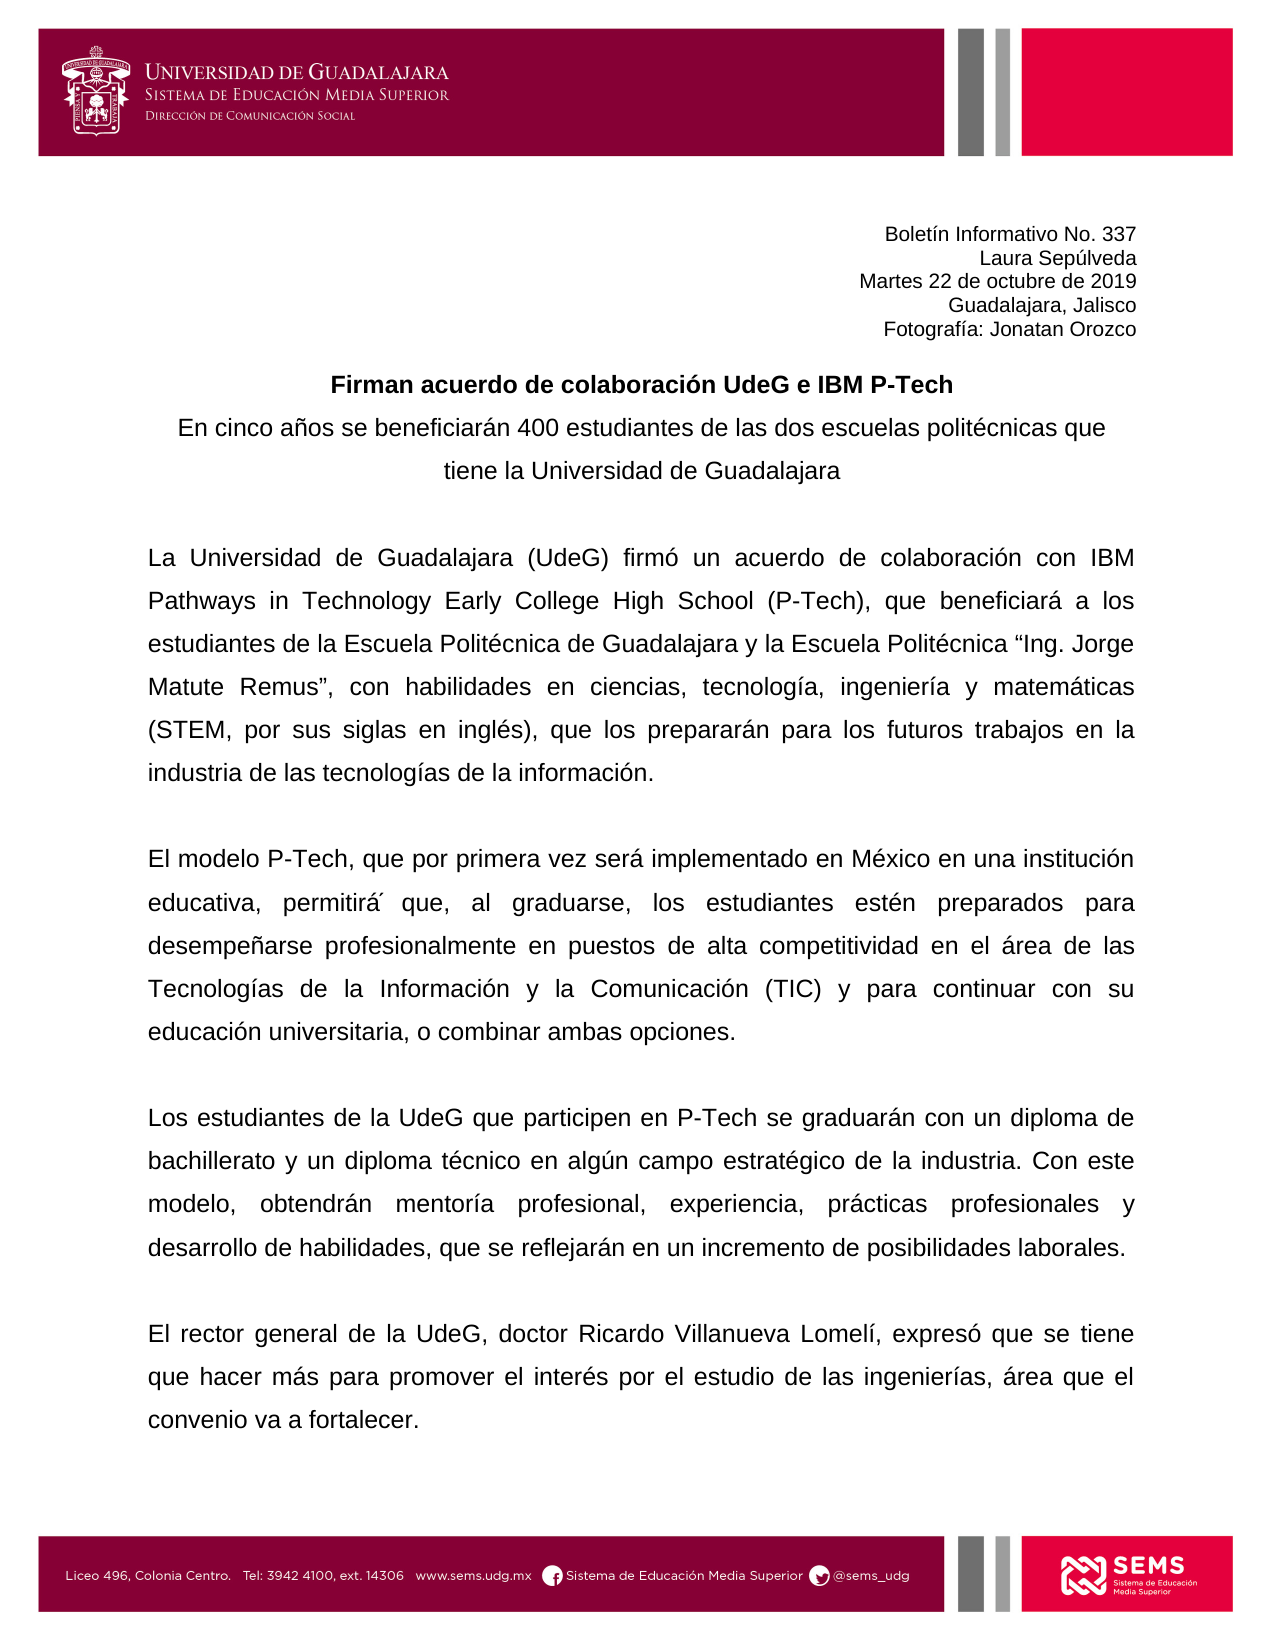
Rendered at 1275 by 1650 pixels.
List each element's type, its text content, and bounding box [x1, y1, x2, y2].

text Firman acuerdo de colaboración UdeG e IBM P-Tech [148, 370, 1137, 399]
picture [0, 0, 1273, 1647]
text La Universidad de Guadalajara (UdeG) firmó un acuerdo de colaboración con IBM Pathways in Technology Early College High School (P-Tech), que beneficiará a los estudiantes de la Escuela Politécnica de Guadalajara y la Escuela Politécnica “Ing. Jorge Matute Remus”, con habilidades en ciencias, tecnología, ingeniería y matemáticas (STEM, por sus siglas en inglés), que los prepararán para los futuros trabajos en la industria de las tecnologías de la información. [148, 542, 1137, 787]
text Laura Sepúlveda [148, 245, 1137, 269]
text Fotografía: Jonatan Orozco [148, 317, 1137, 341]
text Martes 22 de octubre de 2019 [148, 269, 1137, 293]
text Los estudiantes de la UdeG que participen en P-Tech se graduarán con un diploma de bachillerato y un diploma técnico en algún campo estratégico de la industria. Con este modelo, obtendrán mentoría profesional, experiencia, prácticas profesionales y desarrollo de habilidades, que se reflejarán en un incremento de posibilidades laborales. [148, 1103, 1137, 1261]
text Guadalajara, Jalisco [148, 293, 1137, 317]
text Boletín Informativo No. 337 [148, 221, 1137, 245]
text El rector general de la UdeG, doctor Ricardo Villanueva Lomelí, expresó que se tiene que hacer más para promover el interés por el estudio de las ingenierías, área que el convenio va a fortalecer. [148, 1319, 1137, 1434]
text El modelo P-Tech, que por primera vez será implementado en México en una institución educativa, permitirá́ que, al graduarse, los estudiantes estén preparados para desempeñarse profesionalmente en puestos de alta competitividad en el área de las Tecnologías de la Información y la Comunicación (TIC) y para continuar con su educación universitaria, o combinar ambas opciones. [148, 844, 1137, 1046]
text En cinco años se beneficiarán 400 estudiantes de las dos escuelas politécnicas que tiene la Universidad de Guadalajara [148, 413, 1137, 485]
